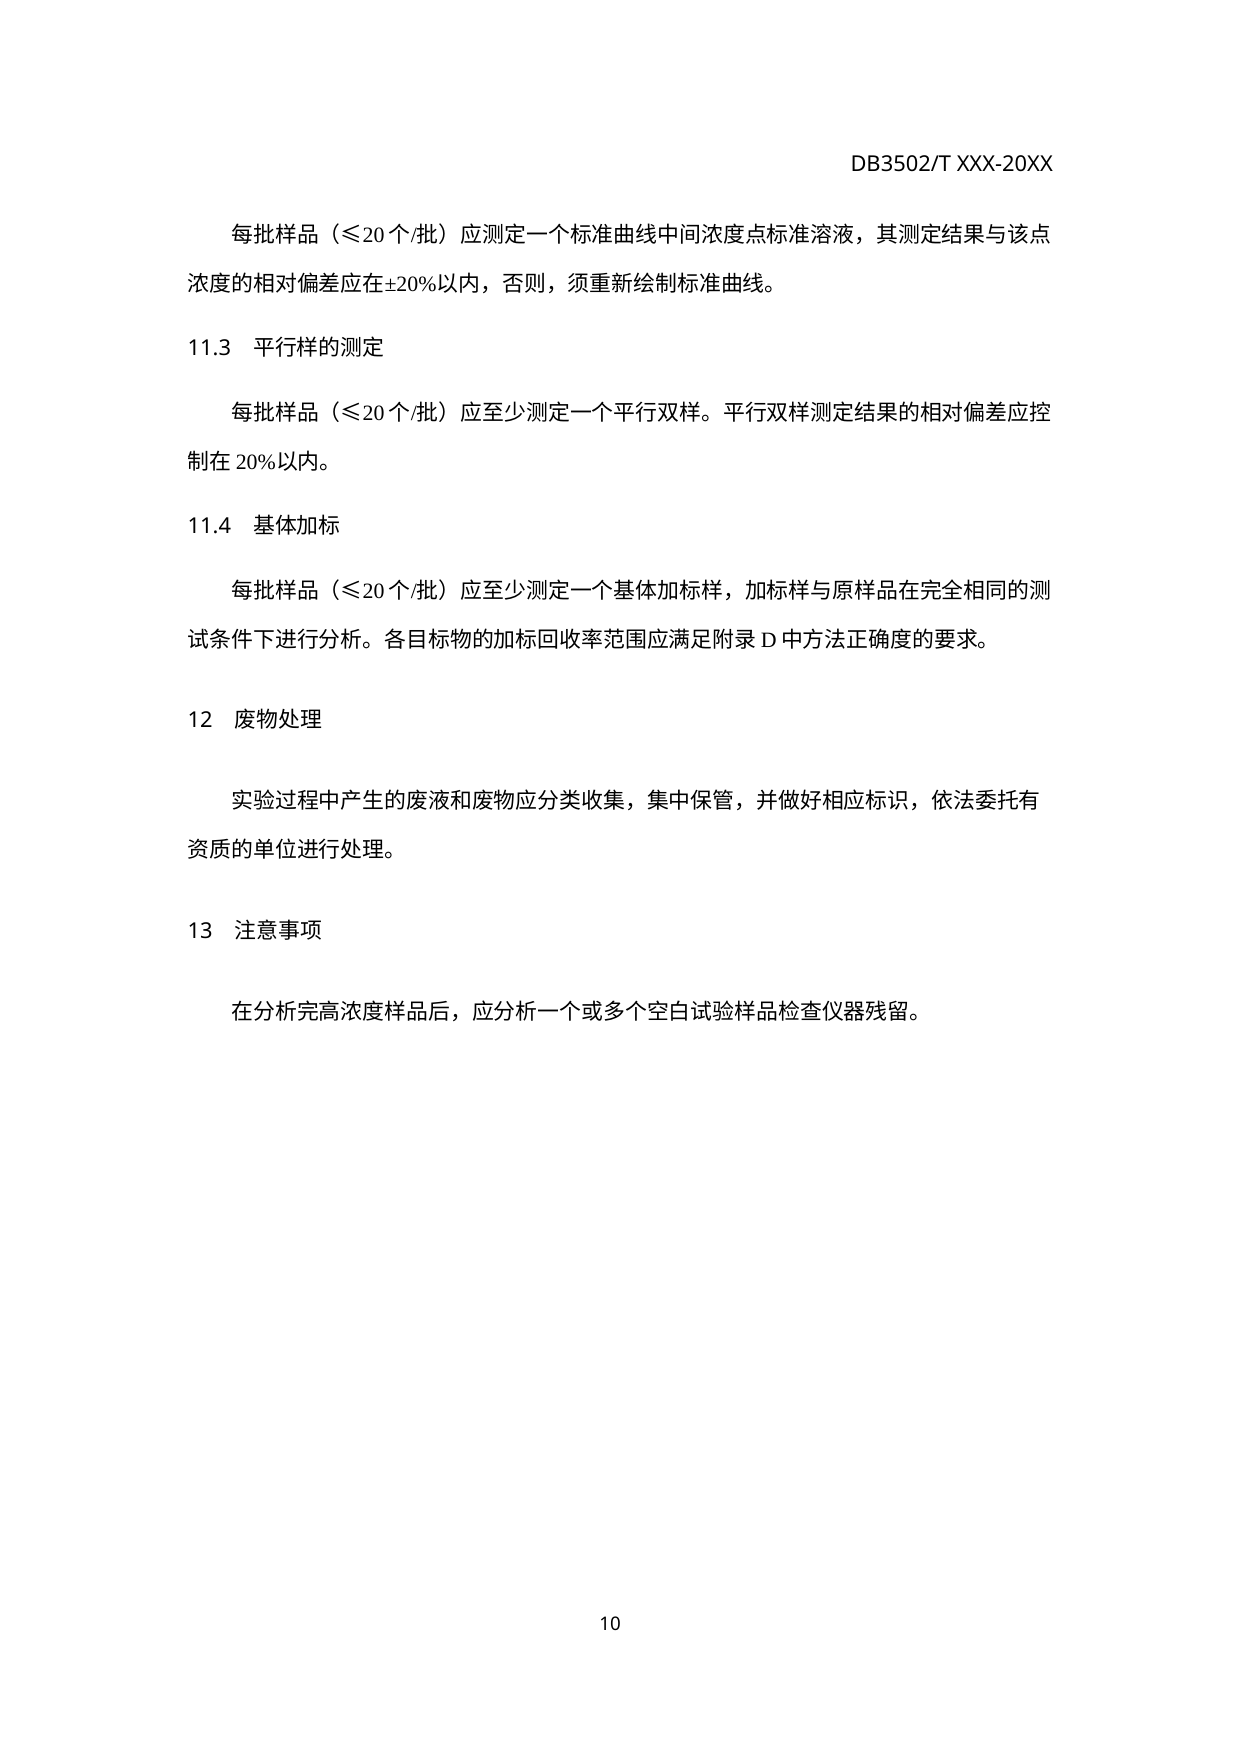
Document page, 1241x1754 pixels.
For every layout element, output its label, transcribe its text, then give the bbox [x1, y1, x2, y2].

text 在分析完高浓度样品后，应分析一个或多个空白试验样品检查仪器残留。 [187, 993, 1053, 1026]
text 基体加标 [187, 508, 1053, 540]
text 注意事项 [187, 912, 1053, 945]
text 废物处理 [187, 702, 1053, 734]
text 每批样品（≤20个/批）应至少测定一个基体加标样，加标样与原样品在完全相同的测试条件下进行分析。各目标物的加标回收率范围应满足附录D中方法正确度的要求。 [187, 572, 1053, 654]
text 实验过程中产生的废液和废物应分类收集，集中保管，并做好相应标识，依法委托有资质的单位进行处理。 [187, 783, 1053, 864]
text 平行样的测定 [187, 330, 1053, 362]
text 每批样品（≤20个/批）应至少测定一个平行双样。平行双样测定结果的相对偏差应控制在20%以内。 [187, 394, 1053, 476]
text 每批样品（≤20个/批）应测定一个标准曲线中间浓度点标准溶液，其测定结果与该点浓度的相对偏差应在±20%以内，否则，须重新绘制标准曲线。 [187, 217, 1053, 298]
